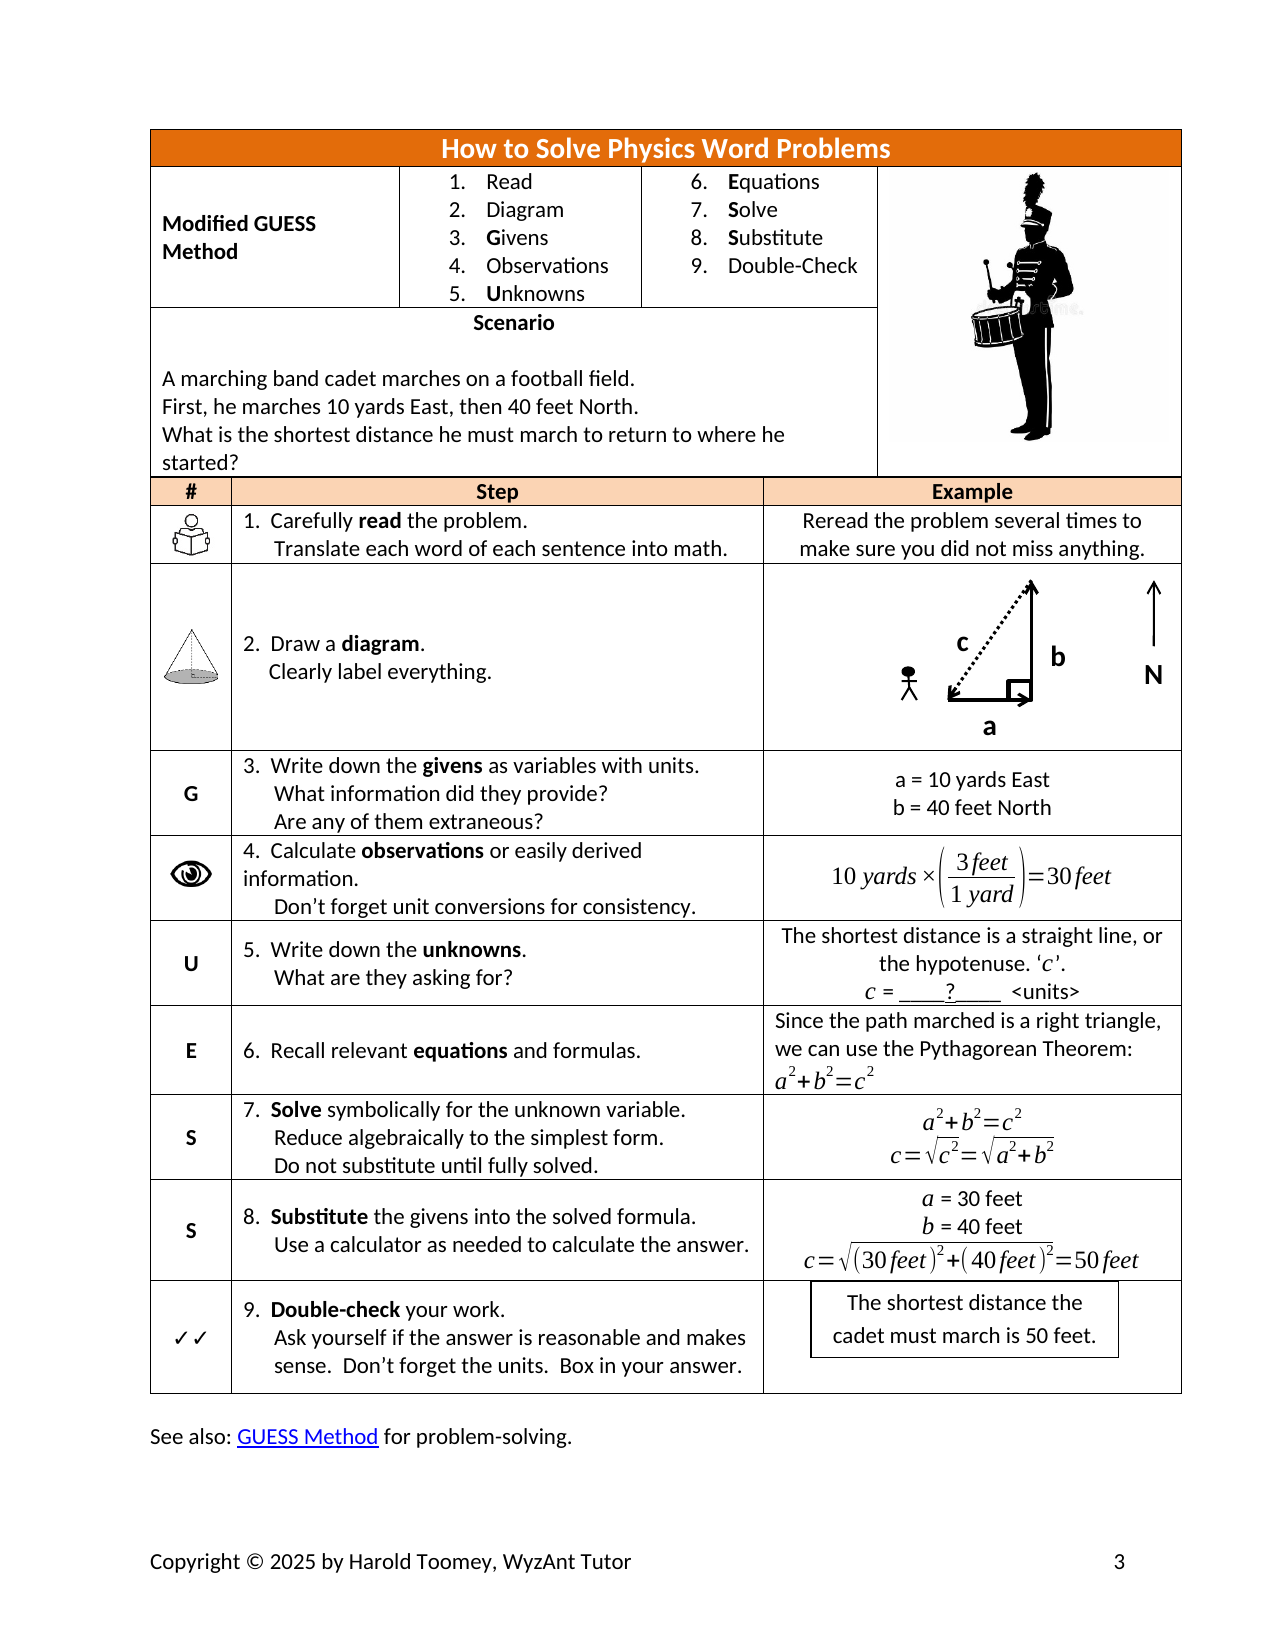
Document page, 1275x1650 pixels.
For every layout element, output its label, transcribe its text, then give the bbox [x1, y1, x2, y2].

table_cell Step [232, 478, 763, 505]
table_cell Since the path marched is a right triangle, we can use the Pythagorean Theorem: [764, 1006, 1181, 1094]
table_cell = 30 feet = 40 feet [764, 1180, 1181, 1280]
table_cell E [151, 1006, 231, 1094]
table_cell [878, 167, 1181, 476]
table_cell S [151, 1095, 231, 1179]
picture [889, 167, 1170, 442]
table_cell [764, 1281, 1181, 1393]
table_cell The shortest distance is a straight line, or the hypotenuse. ‘’. = ____?____ <units> [764, 921, 1181, 1005]
table_cell 5. Write down the unknowns. What are they asking for? [232, 921, 763, 1005]
table_cell Scenario A marching band cadet marches on a football field. First, he marches 10 yards East, then 40 feet North. What is the shortest distance he must march to return to where he started? [151, 308, 877, 476]
table_cell S [151, 1180, 231, 1280]
picture [161, 845, 221, 912]
table_header How to Solve Physics Word Problems [151, 130, 1181, 166]
table_cell [151, 836, 231, 920]
table_cell 7. Solve symbolically for the unknown variable. Reduce algebraically to the simplest form. Do not substitute until fully solved. [232, 1095, 763, 1179]
table_cell a = 10 yards East b = 40 feet North [764, 751, 1181, 835]
table_cell ✓✓ [151, 1281, 231, 1393]
table_cell [764, 836, 1181, 920]
text See also: GUESS Method for problem-solving. [150, 1422, 1125, 1450]
table_cell [151, 564, 231, 750]
picture [164, 629, 218, 684]
table_cell [764, 1095, 1181, 1179]
table_cell 6. Recall relevant equations and formulas. [232, 1006, 763, 1094]
table_cell [764, 564, 1181, 750]
table_cell 2. Draw a diagram. Clearly label everything. [232, 564, 763, 750]
table_cell # [151, 478, 231, 505]
table_cell 3. Write down the givens as variables with units. What information did they provide? Are any of them extraneous? [232, 751, 763, 835]
table_cell 4. Calculate observations or easily derived information. Don’t forget unit conversions for consistency. [232, 836, 763, 920]
table_cell Equations Solve Substitute Double-Check [642, 167, 877, 307]
table_cell 8. Substitute the givens into the solved formula. Use a calculator as needed to calculate the answer. [232, 1180, 763, 1280]
table_cell Example [764, 478, 1181, 505]
table_cell G [151, 751, 231, 835]
table_cell 9. Double-check your work. Ask yourself if the answer is reasonable and makes sense. Don’t forget the units. Box in your answer. [232, 1281, 763, 1393]
table_cell Read Diagram Givens Observations Unknowns [400, 167, 641, 307]
table_cell U [151, 921, 231, 1005]
picture [166, 509, 216, 560]
table_cell Reread the problem several times to make sure you did not miss anything. [764, 506, 1181, 562]
table_cell Modified GUESS Method [151, 167, 399, 307]
table_cell 1. Carefully read the problem. Translate each word of each sentence into math. [232, 506, 763, 562]
table_cell [151, 506, 231, 562]
